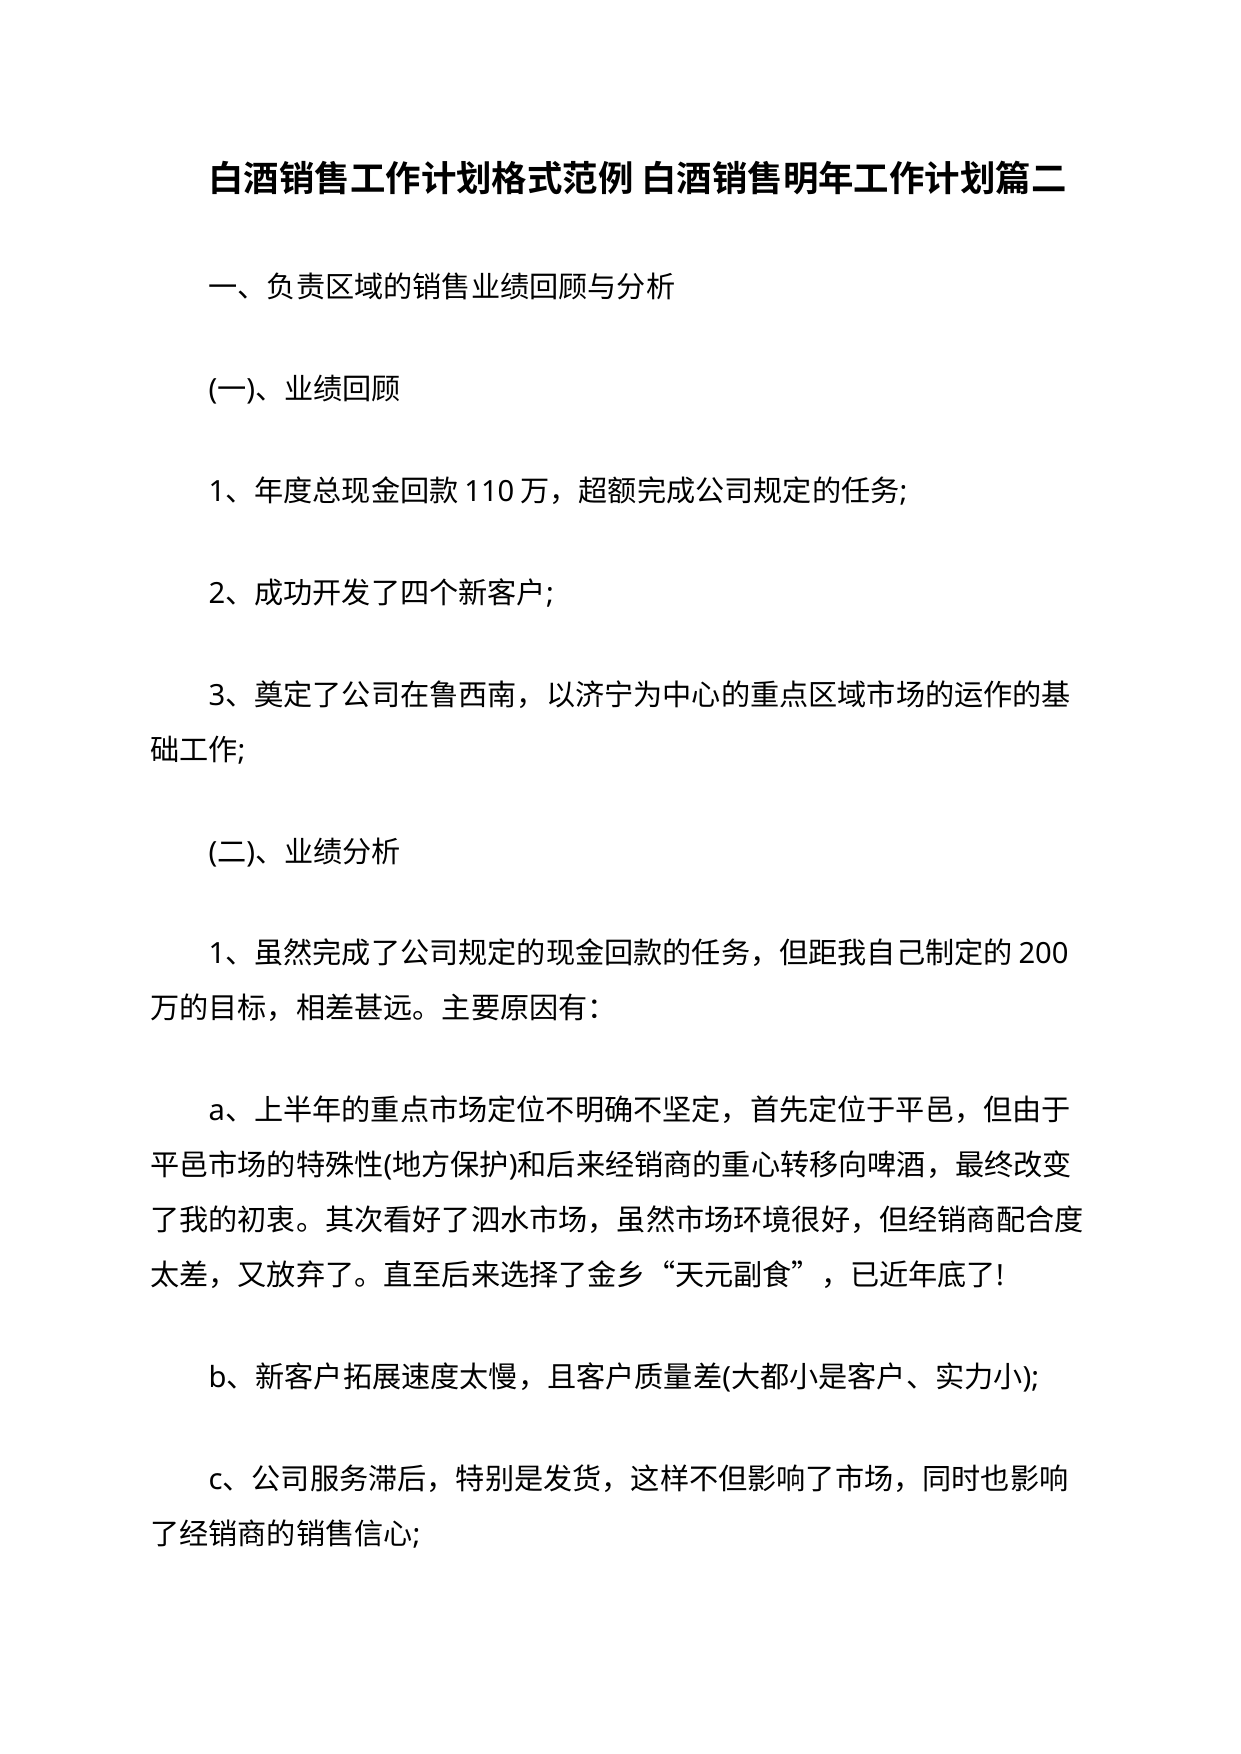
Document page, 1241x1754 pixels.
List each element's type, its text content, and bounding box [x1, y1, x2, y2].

text (一)、业绩回顾 [150, 365, 1090, 408]
text 一、负责区域的销售业绩回顾与分析 [150, 263, 1090, 306]
text 1、年度总现金回款110万，超额完成公司规定的任务; [150, 467, 1090, 509]
text 3、奠定了公司在鲁西南，以济宁为中心的重点区域市场的运作的基础工作; [150, 671, 1090, 768]
text c、公司服务滞后，特别是发货，这样不但影响了市场，同时也影响了经销商的销售信心; [150, 1456, 1090, 1553]
text a、上半年的重点市场定位不明确不坚定，首先定位于平邑，但由于平邑市场的特殊性(地方保护)和后来经销商的重心转移向啤酒，最终改变了我的初衷。其次看好了泗水市场，虽然市场环境很好，但经销商配合度太差，又放弃了。直至后来选择了金乡“天元副食”，已近年底了! [150, 1087, 1090, 1294]
text (二)、业绩分析 [150, 828, 1090, 871]
text b、新客户拓展速度太慢，且客户质量差(大都小是客户、实力小); [150, 1354, 1090, 1396]
text 白酒销售工作计划格式范例 白酒销售明年工作计划篇二 [150, 150, 1090, 201]
text 1、虽然完成了公司规定的现金回款的任务，但距我自己制定的200万的目标，相差甚远。主要原因有： [150, 930, 1090, 1027]
text 2、成功开发了四个新客户; [150, 569, 1090, 612]
